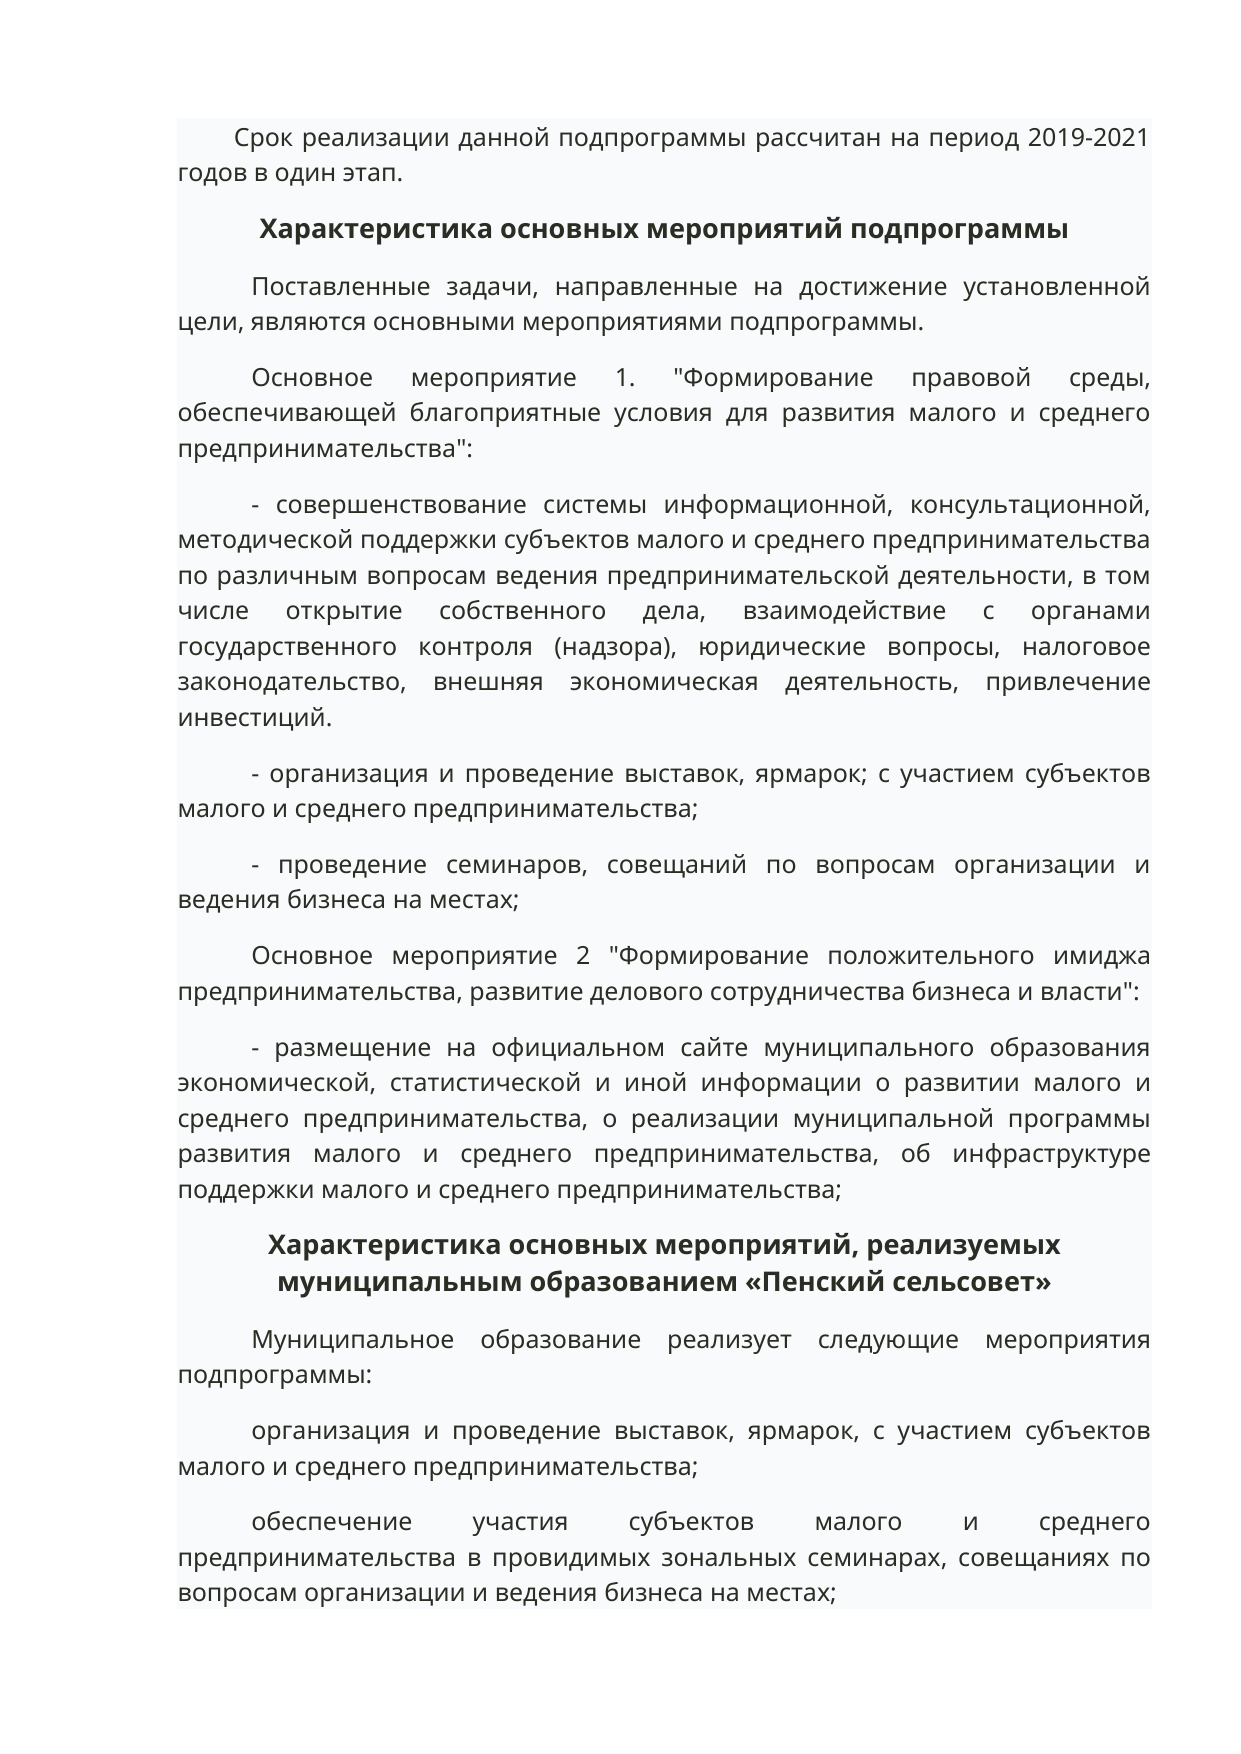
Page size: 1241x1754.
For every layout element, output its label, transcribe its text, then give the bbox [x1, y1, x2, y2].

text Характеристика основных мероприятий подпрограммы [177, 209, 1152, 246]
text - размещение на официальном сайте муниципального образования экономической, статистической и иной информации о развитии малого и среднего предпринимательства, о реализации муниципальной программы развития малого и среднего предпринимательства, об инфраструктуре поддержки малого и среднего предпринимательства; [177, 1028, 1152, 1206]
text Основное мероприятие 2 "Формирование положительного имиджа предпринимательства, развитие делового сотрудничества бизнеса и власти": [177, 937, 1152, 1008]
text - организация и проведение выставок, ярмарок; с участием субъектов малого и среднего предпринимательства; [177, 754, 1152, 825]
text Муниципальное образование реализует следующие мероприятия подпрограммы: [177, 1320, 1152, 1391]
text Основное мероприятие 1. "Формирование правовой среды, обеспечивающей благоприятные условия для развития малого и среднего предпринимательства": [177, 358, 1152, 464]
text Характеристика основных мероприятий, реализуемых муниципальным образованием «Пенский сельсовет» [177, 1226, 1152, 1299]
text - проведение семинаров, совещаний по вопросам организации и ведения бизнеса на местах; [177, 845, 1152, 916]
text Срок реализации данной подпрограммы рассчитан на период 2019-2021 годов в один этап. [177, 118, 1152, 189]
text организация и проведение выставок, ярмарок, с участием субъектов малого и среднего предпринимательства; [177, 1411, 1152, 1482]
text - совершенствование системы информационной, консультационной, методической поддержки субъектов малого и среднего предпринимательства по различным вопросам ведения предпринимательской деятельности, в том числе открытие собственного дела, взаимодействие с органами государственного контроля (надзора), юридические вопросы, налоговое законодательство, внешняя экономическая деятельность, привлечение инвестиций. [177, 485, 1152, 733]
text Поставленные задачи, направленные на достижение установленной цели, являются основными мероприятиями подпрограммы. [177, 267, 1152, 338]
text обеспечение участия субъектов малого и среднего предпринимательства в провидимых зональных семинарах, совещаниях по вопросам организации и ведения бизнеса на местах; [177, 1503, 1152, 1609]
